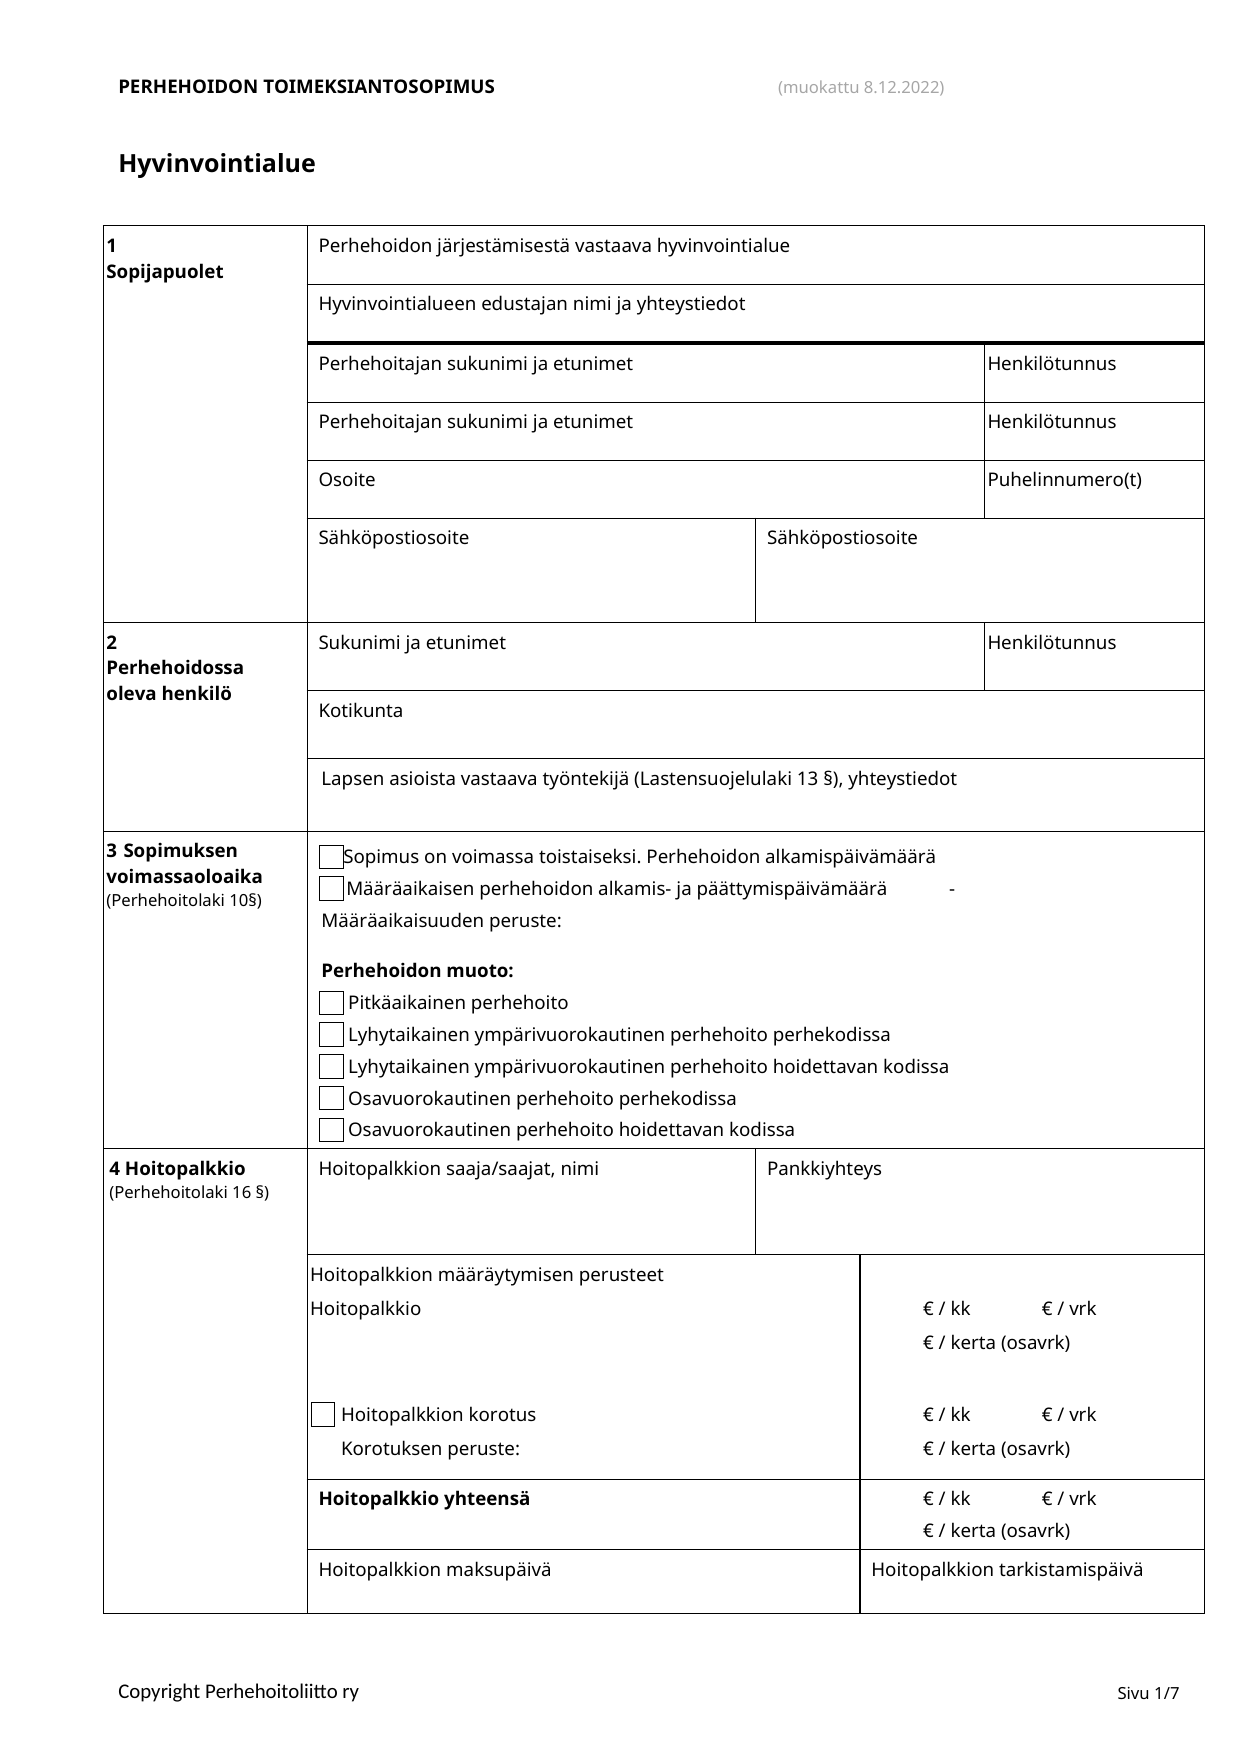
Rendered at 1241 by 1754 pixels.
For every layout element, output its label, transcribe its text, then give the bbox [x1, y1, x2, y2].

table_cell Henkilötunnus [985, 403, 1204, 459]
table_header 1 Sopijapuolet [104, 226, 307, 622]
table_cell Hoitopalkkion saaja/saajat, nimi [308, 1149, 755, 1254]
table_cell Sukunimi ja etunimet [308, 623, 984, 690]
table_cell Hoitopalkkion maksupäivä [308, 1550, 859, 1613]
table_cell [308, 1394, 859, 1479]
table_cell Henkilötunnus [985, 345, 1204, 402]
table_cell Perhehoitajan sukunimi ja etunimet [308, 403, 984, 459]
table_cell Hoitopalkkio yhteensä [308, 1480, 859, 1549]
table_cell € / kk € / vrk € / kerta (osavrk) [861, 1255, 1204, 1394]
table_cell Sähköpostiosoite [756, 519, 1204, 622]
table_cell Hyvinvointialueen edustajan nimi ja yhteystiedot [308, 285, 1204, 341]
table_cell Määräaikaisuuden peruste: Perhehoidon muoto: [308, 832, 1204, 1148]
table_cell € / kk € / vrk € / kerta (osavrk) [861, 1394, 1204, 1479]
table_header Perhehoidon järjestämisestä vastaava hyvinvointialue [308, 226, 1204, 283]
table_cell Puhelinnumero(t) [985, 461, 1204, 518]
table_cell 2 Perhehoidossa oleva henkilö [104, 623, 307, 831]
table_cell Hoitopalkkion määräytymisen perusteet Hoitopalkkio [308, 1255, 859, 1394]
table_cell Perhehoitajan sukunimi ja etunimet [308, 345, 984, 402]
table_cell Sähköpostiosoite [308, 519, 755, 622]
table_cell Lapsen asioista vastaava työntekijä (Lastensuojelulaki 13 §), yhteystiedot [308, 759, 1204, 831]
table_cell Pankkiyhteys [756, 1149, 1204, 1254]
table_cell € / kk € / vrk € / kerta (osavrk) [861, 1480, 1204, 1549]
table_cell 4 Hoitopalkkio (Perhehoitolaki 16 §) [104, 1149, 307, 1613]
table_cell 3 Sopimuksen voimassaoloaika (Perhehoitolaki 10§) [104, 832, 307, 1148]
table_cell Osoite [308, 461, 984, 518]
text Hyvinvointialue [118, 146, 1181, 180]
table_cell Henkilötunnus [985, 623, 1204, 690]
table_cell Kotikunta [308, 691, 1204, 758]
table_cell Hoitopalkkion tarkistamispäivä [861, 1550, 1204, 1613]
